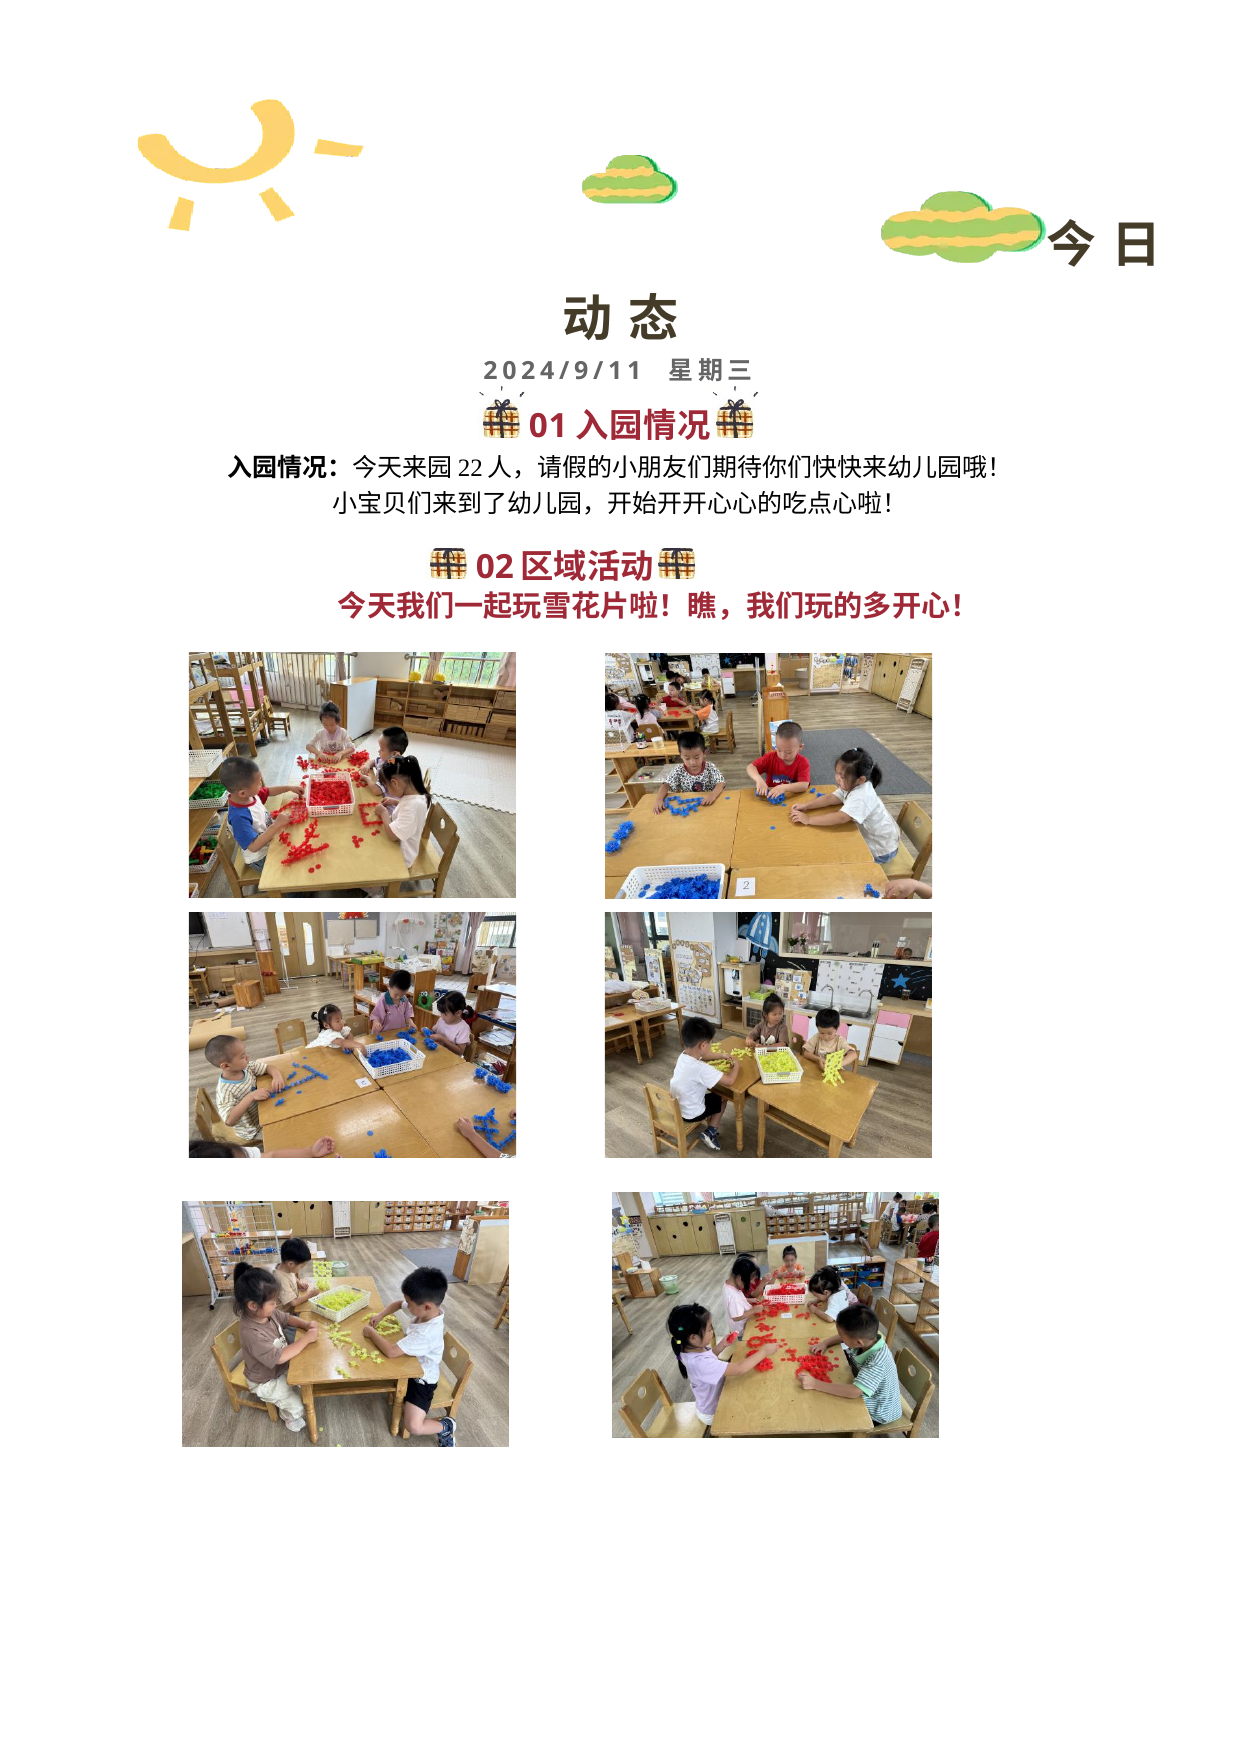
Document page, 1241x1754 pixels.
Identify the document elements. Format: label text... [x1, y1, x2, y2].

list 今天我们一起玩雪花片啦！瞧，我们玩的多开心！ [75, 586, 1165, 624]
picture [188, 912, 517, 1158]
picture [605, 653, 933, 899]
picture [182, 1201, 509, 1447]
text 入园情况：今天来园22人，请假的小朋友们期待你们快快来幼儿园哦！ [75, 448, 1165, 484]
list 02区域活动 [75, 549, 1165, 586]
picture [604, 912, 932, 1158]
picture [425, 548, 476, 579]
picture [188, 652, 516, 898]
picture [612, 1192, 939, 1438]
picture [137, 99, 1047, 263]
picture [478, 386, 529, 438]
text 2024/9/11 星期三 [75, 351, 1165, 387]
text 小宝贝们来到了幼儿园，开始开开心心的吃点心啦！ [75, 484, 1165, 520]
picture [711, 386, 763, 438]
text 01入园情况 [75, 387, 1165, 448]
picture [653, 548, 705, 579]
